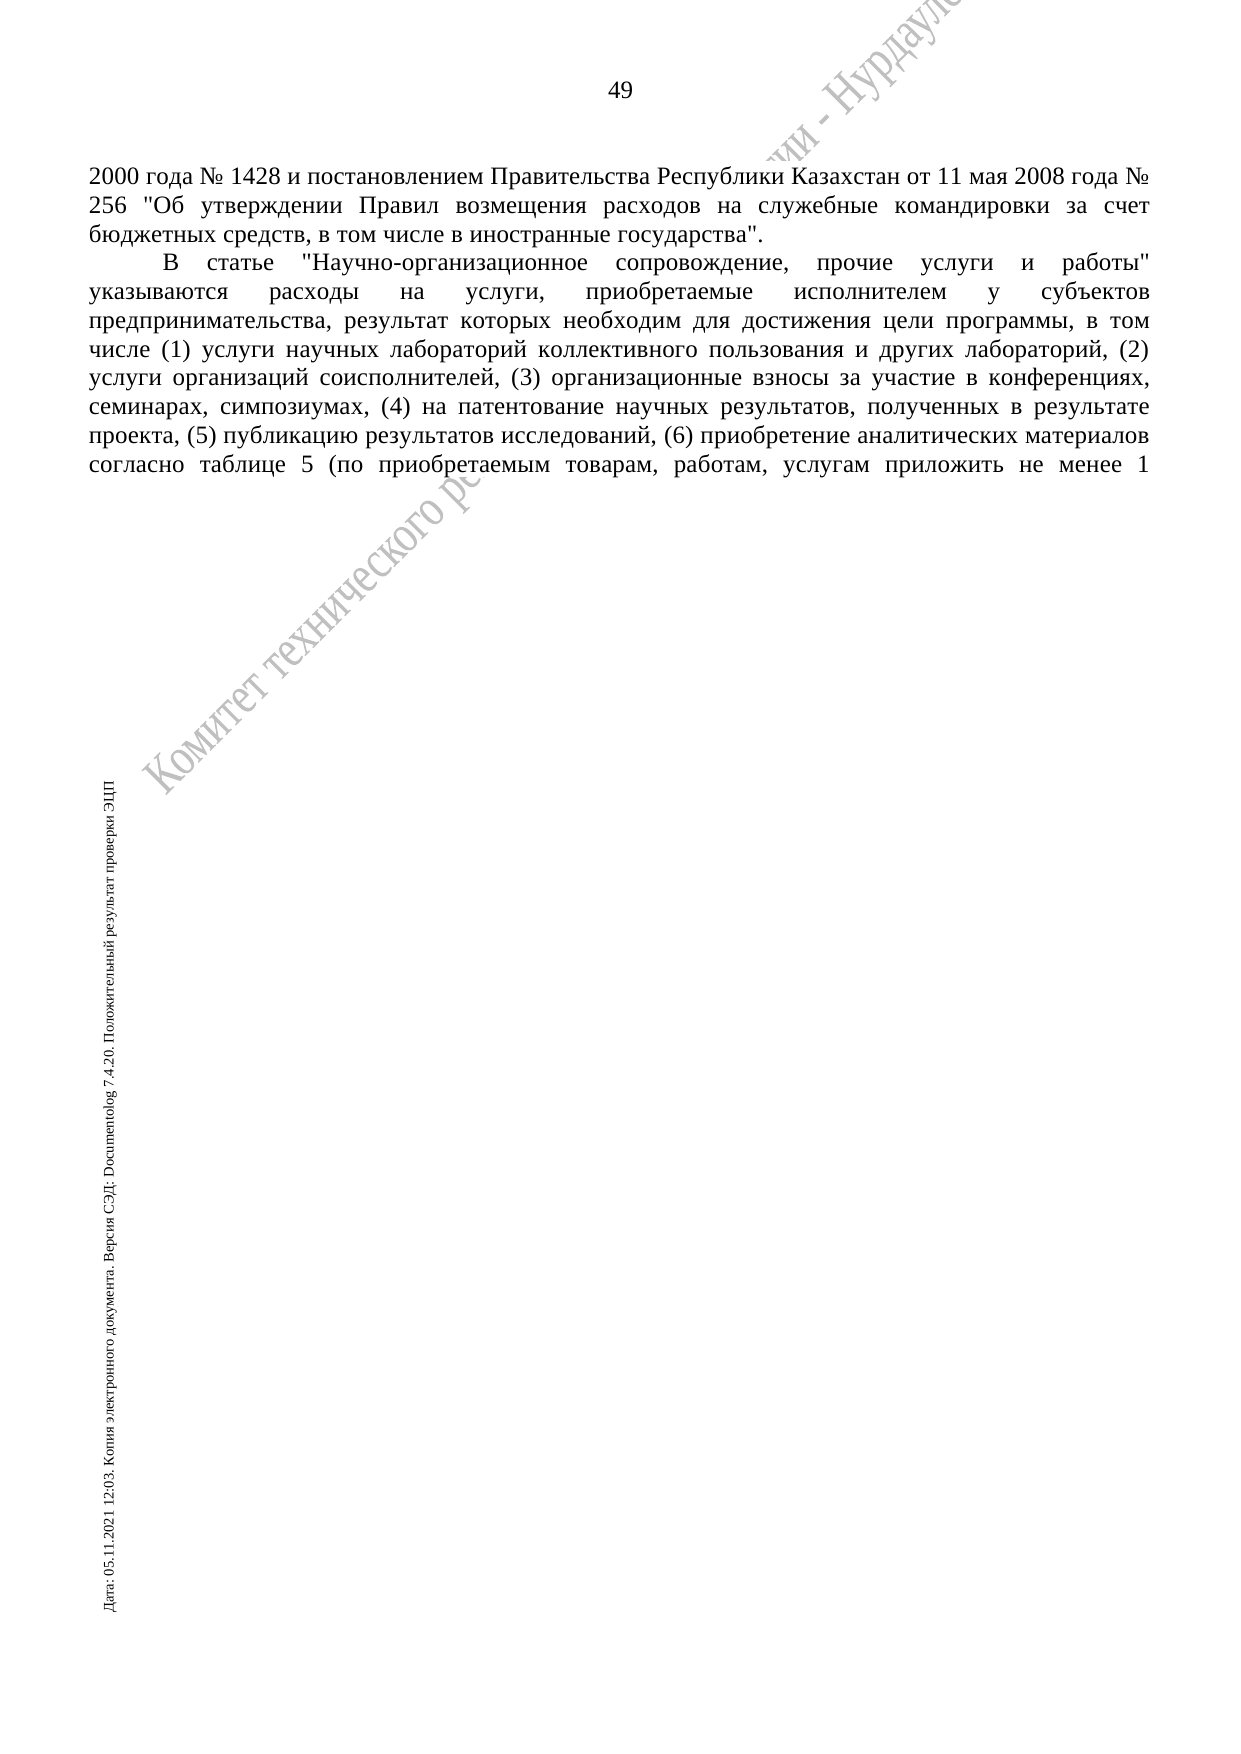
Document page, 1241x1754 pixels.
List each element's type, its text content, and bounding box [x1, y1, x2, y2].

text В статье "Научно-организационное сопровождение, прочие услуги и работы" указываются расходы на услуги, приобретаемые исполнителем у субъектов предпринимательства, результат которых необходим для достижения цели программы, в том числе (1) услуги научных лабораторий коллективного пользования и других лабораторий, (2) услуги организаций соисполнителей, (3) организационные взносы за участие в конференциях, семинарах, симпозиумах, (4) на патентование научных результатов, полученных в результате проекта, (5) публикацию результатов исследований, (6) приобретение аналитических материалов согласно таблице 5 (по приобретаемым товарам, работам, услугам приложить не менее 1 (одного) ценового предложения и (или) прайс-листа). В случае, если зарубежные ученые и сотрудники других организаций, участвующие в реализации программы, являются членами исследовательской группы, расходы на их участие отражаются в разделе "Оплата труда". [89, 247, 1152, 477]
text В статье "Служебные командировки" указываются все расходы, связанные с командировками в пределах и за пределы Республики Казахстан, напрямую связанные с проведением исследований, включая участие в конференциях, семинарах, симпозиумах, выезды для использования инфраструктуры других организаций согласно таблице 4 (по билетам (авто, железнодорожные, авиа билеты) прилагать ценовые предложения с сайтов обслуживаемых компаний, проект плана командировок). При заполнении данной таблицы необходимо руководствоваться Правилами о служебных командировках в пределах Республики Казахстан работников государственных учреждений, содержащихся за счет средств государственного бюджета, утвержденными постановлением Правительства Республики Казахстан от 22 сентября 2000 года № 1428 и постановлением Правительства Республики Казахстан от 11 мая 2008 года № 256 "Об утверждении Правил возмещения расходов на служебные командировки за счет бюджетных средств, в том числе в иностранные государства". [89, 161, 1152, 247]
